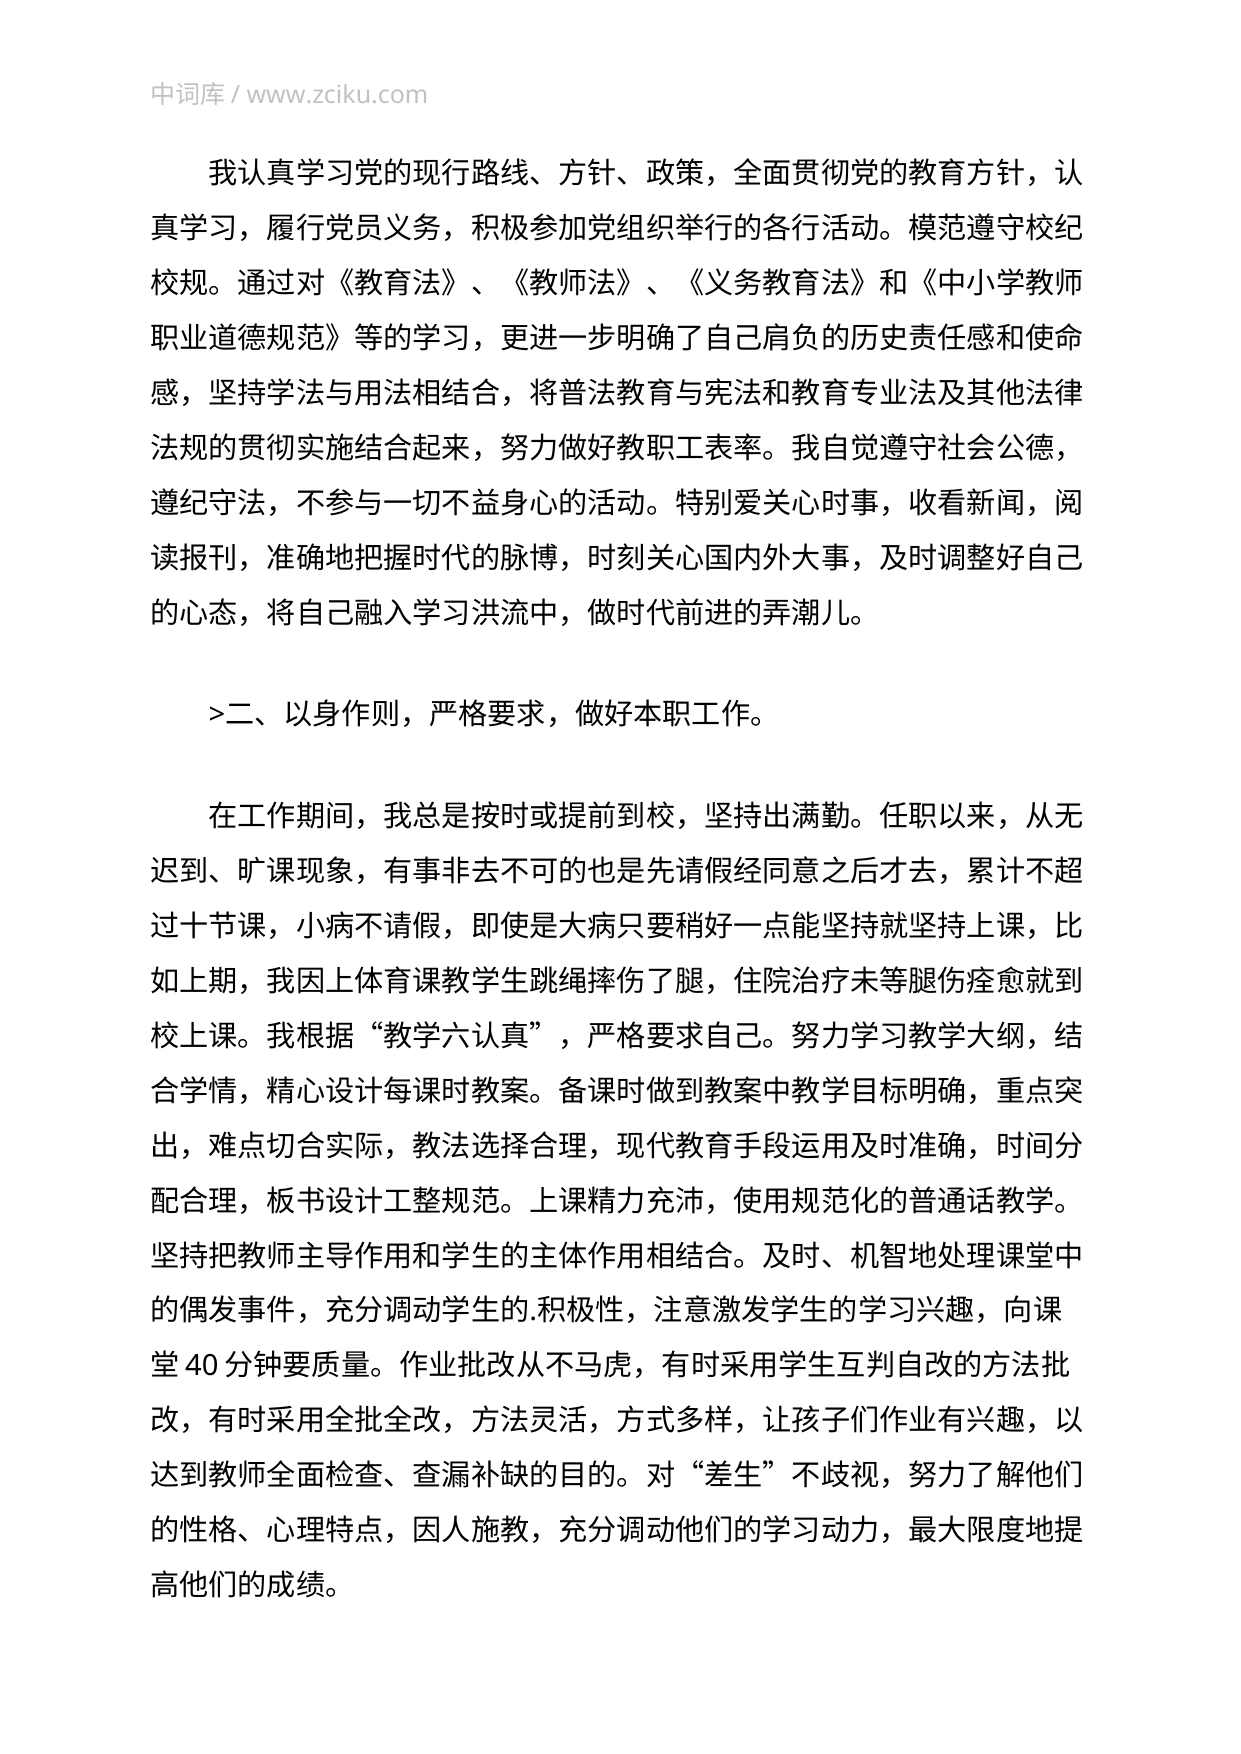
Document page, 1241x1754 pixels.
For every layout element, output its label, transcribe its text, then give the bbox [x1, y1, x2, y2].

text 在工作期间，我总是按时或提前到校，坚持出满勤。任职以来，从无迟到、旷课现象，有事非去不可的也是先请假经同意之后才去，累计不超过十节课，小病不请假，即使是大病只要稍好一点能坚持就坚持上课，比如上期，我因上体育课教学生跳绳摔伤了腿，住院治疗未等腿伤痊愈就到校上课。我根据“教学六认真”，严格要求自己。努力学习教学大纲，结合学情，精心设计每课时教案。备课时做到教案中教学目标明确，重点突出，难点切合实际，教法选择合理，现代教育手段运用及时准确，时间分配合理，板书设计工整规范。上课精力充沛，使用规范化的普通话教学。坚持把教师主导作用和学生的主体作用相结合。及时、机智地处理课堂中的偶发事件，充分调动学生的.积极性，注意激发学生的学习兴趣，向课堂40分钟要质量。作业批改从不马虎，有时采用学生互判自改的方法批改，有时采用全批全改，方法灵活，方式多样，让孩子们作业有兴趣，以达到教师全面检查、查漏补缺的目的。对“差生”不歧视，努力了解他们的性格、心理特点，因人施教，充分调动他们的学习动力，最大限度地提高他们的成绩。 [150, 793, 1090, 1604]
text >二、以身作则，严格要求，做好本职工作。 [150, 691, 1090, 733]
text 我认真学习党的现行路线、方针、政策，全面贯彻党的教育方针，认真学习，履行党员义务，积极参加党组织举行的各行活动。模范遵守校纪校规。通过对《教育法》、《教师法》、《义务教育法》和《中小学教师职业道德规范》等的学习，更进一步明确了自己肩负的历史责任感和使命感，坚持学法与用法相结合，将普法教育与宪法和教育专业法及其他法律法规的贯彻实施结合起来，努力做好教职工表率。我自觉遵守社会公德，遵纪守法，不参与一切不益身心的活动。特别爱关心时事，收看新闻，阅读报刊，准确地把握时代的脉博，时刻关心国内外大事，及时调整好自己的心态，将自己融入学习洪流中，做时代前进的弄潮儿。 [150, 150, 1090, 631]
